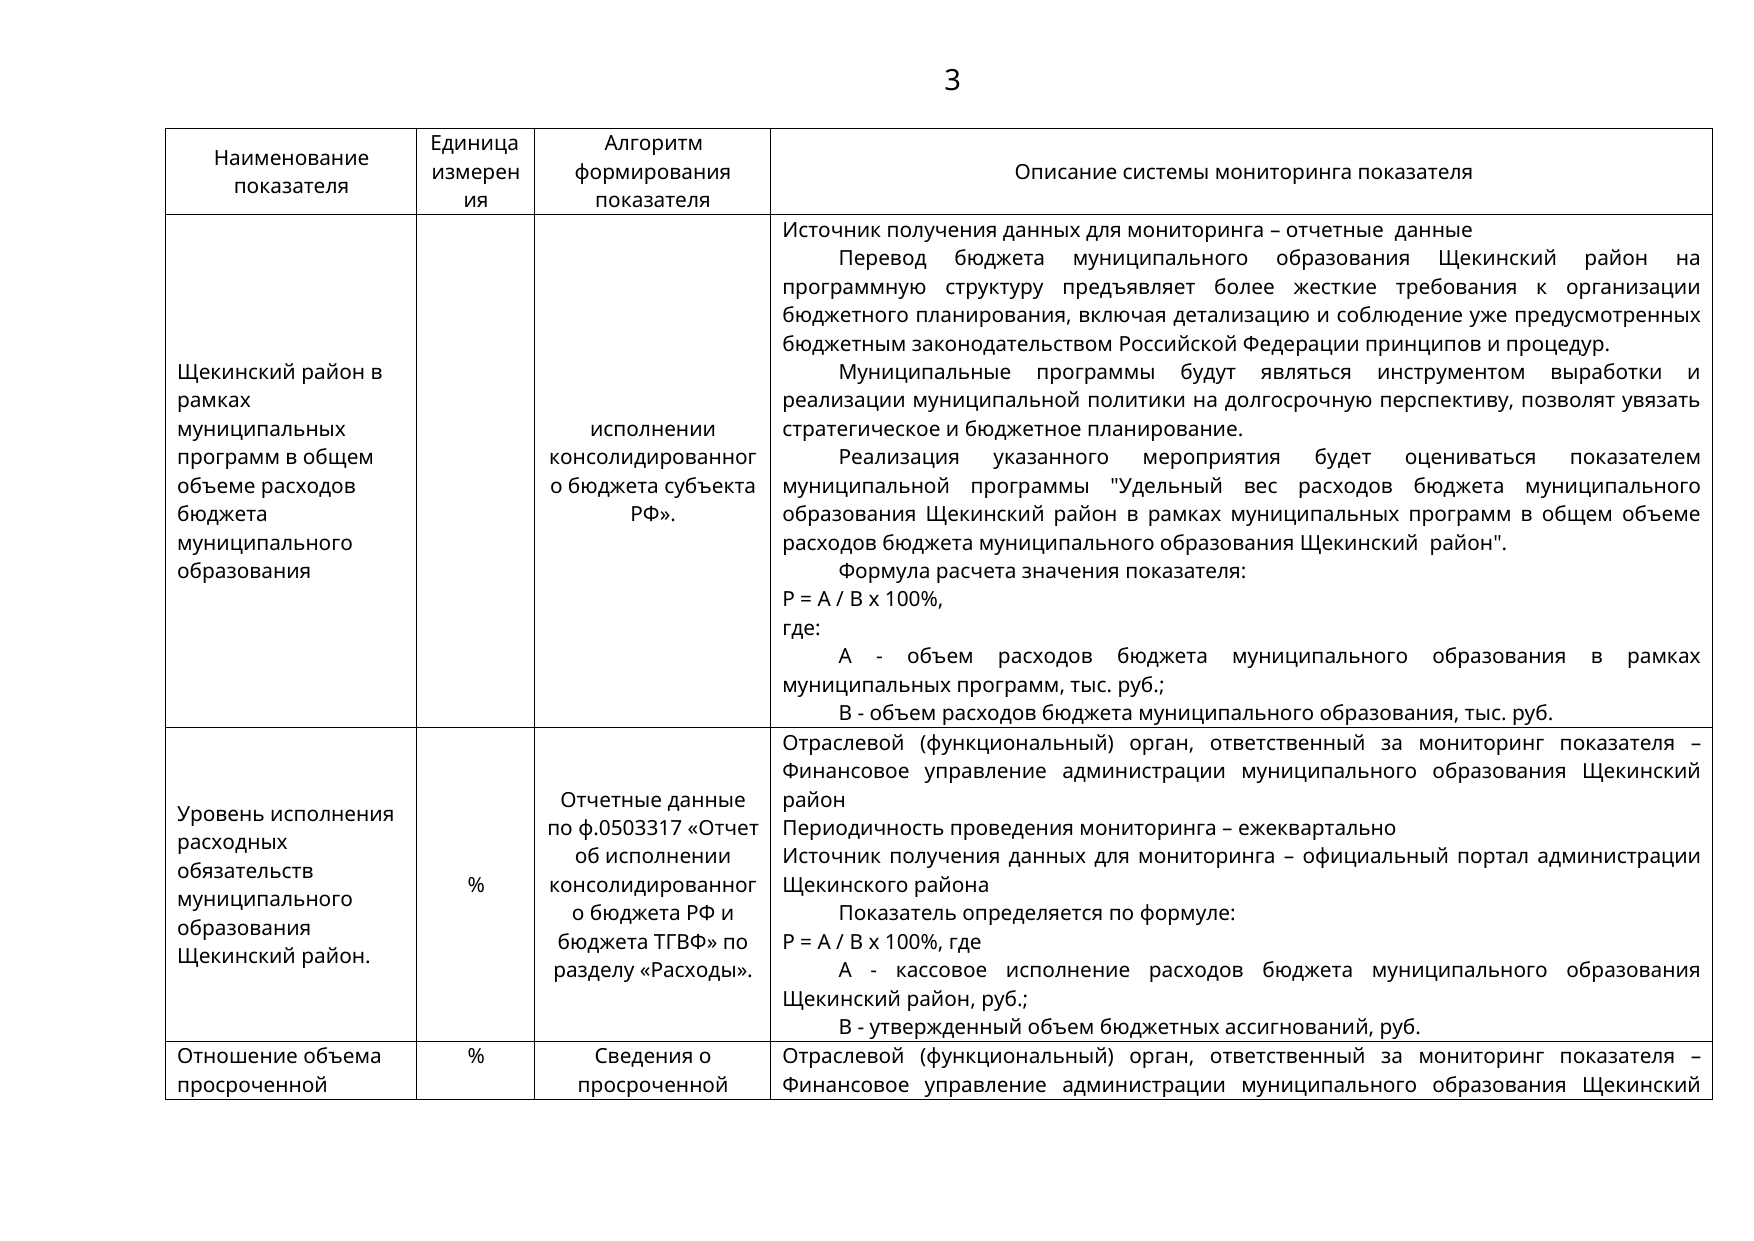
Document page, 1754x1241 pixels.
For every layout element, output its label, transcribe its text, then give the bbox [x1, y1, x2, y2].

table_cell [535, 1042, 770, 1098]
table_header Описание системы мониторинга показателя [771, 129, 1712, 214]
table_header Алгоритм формирования показателя [535, 129, 770, 214]
table_header Наименование показателя [166, 129, 416, 214]
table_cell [166, 215, 416, 727]
table_cell Отчетные данные по ф.0503317 «Отчет об исполнении консолидированного бюджета РФ и бюджета ТГВФ» по разделу «Расходы». [535, 728, 770, 1041]
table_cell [535, 215, 770, 727]
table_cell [771, 1042, 1712, 1098]
table_cell % [417, 1042, 534, 1098]
table_header Единица измерения [417, 129, 534, 214]
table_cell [166, 1042, 416, 1098]
table_cell Отраслевой (функциональный) орган, ответственный за мониторинг показателя – Финансовое управление администрации муниципального образования Щекинский район Периодичность проведения мониторинга – ежеквартально Источник получения данных для мониторинга – официальный портал администрации Щекинского района Показатель определяется по формуле: Р = А / В x 100%, где А - кассовое исполнение расходов бюджета муниципального образования Щекинский район, руб.; В - утвержденный объем бюджетных ассигнований, руб. [771, 728, 1712, 1041]
table_cell Уровень исполнения расходных обязательств муниципального образования Щекинский район. [166, 728, 416, 1041]
table_cell % [417, 215, 534, 727]
table_cell % [417, 728, 534, 1041]
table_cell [771, 215, 1712, 727]
